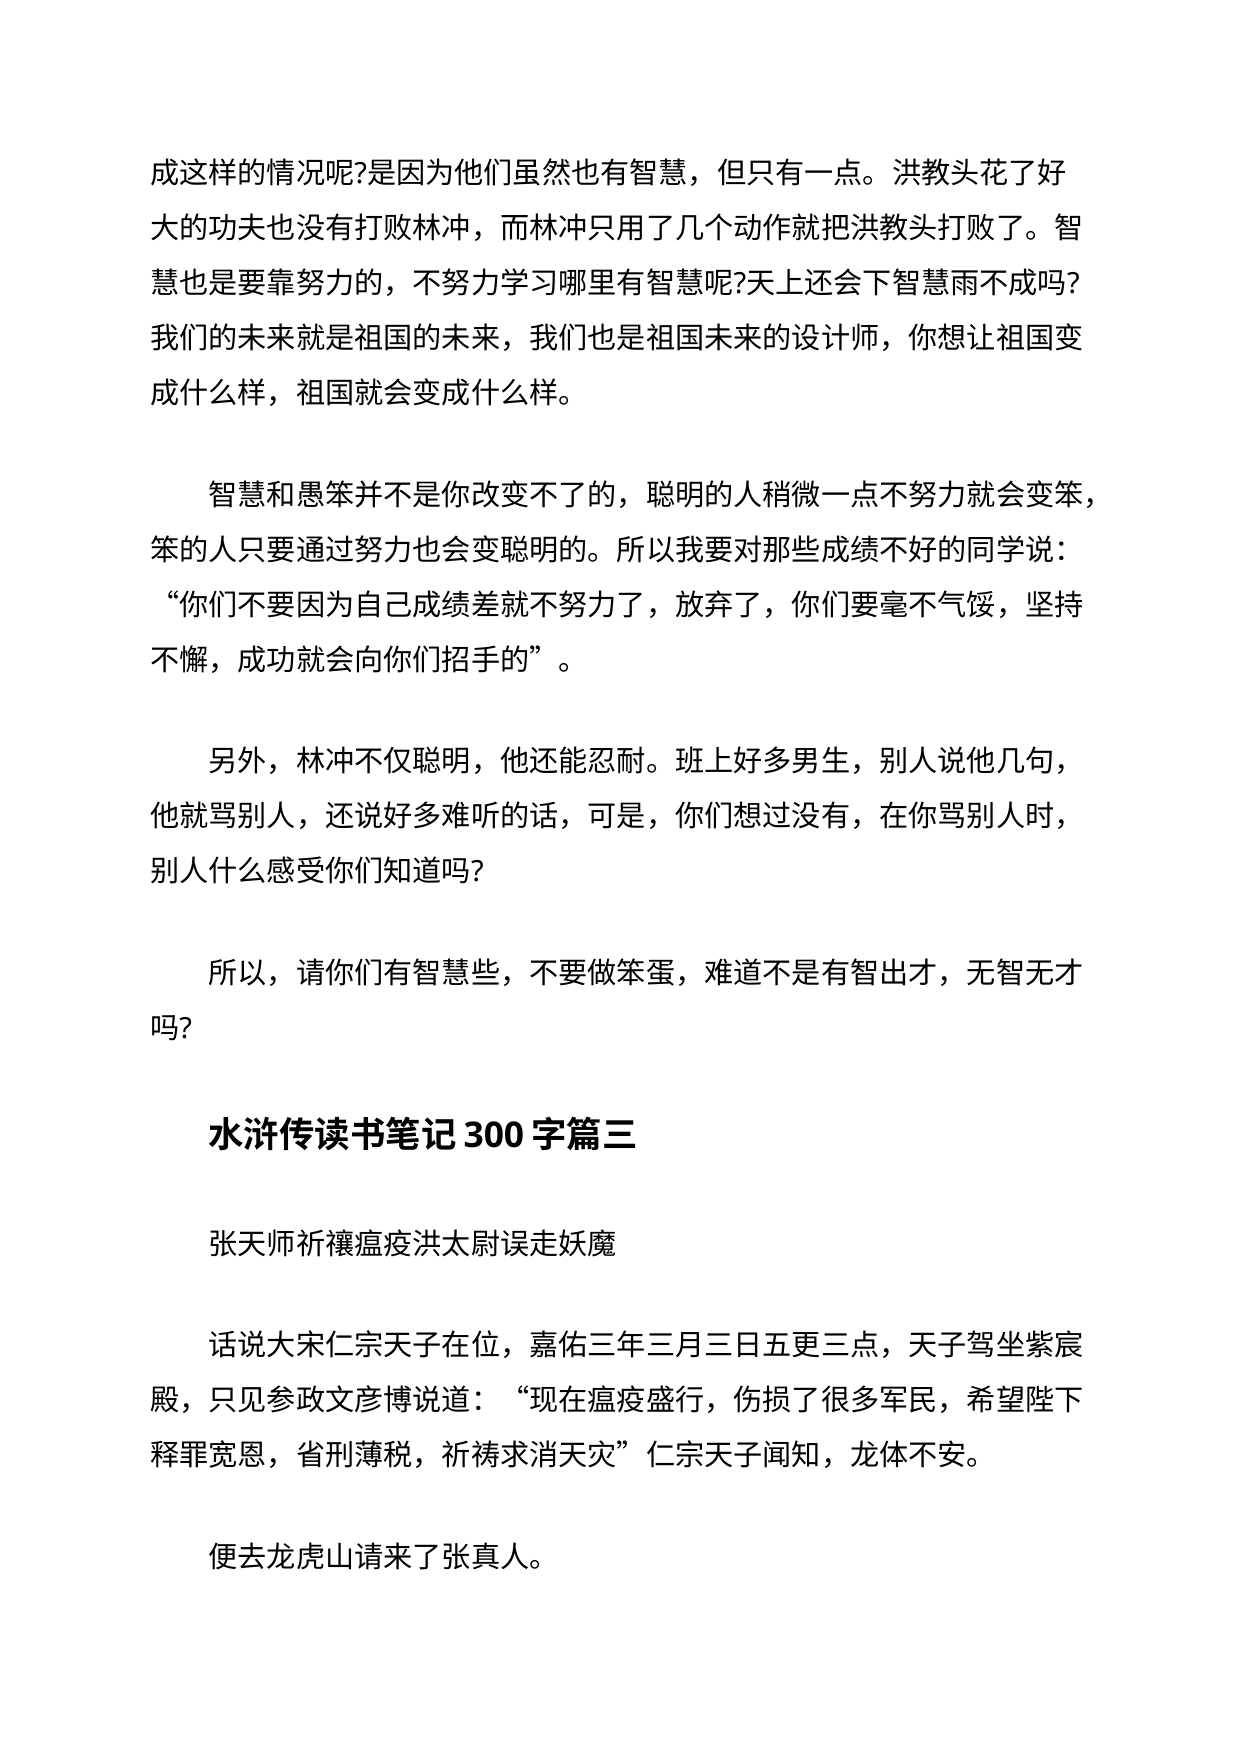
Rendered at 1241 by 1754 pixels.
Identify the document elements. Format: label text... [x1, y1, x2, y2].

text 所以，请你们有智慧些，不要做笨蛋，难道不是有智出才，无智无才吗? [150, 950, 1090, 1047]
text 话说大宋仁宗天子在位，嘉佑三年三月三日五更三点，天子驾坐紫宸殿，只见参政文彦博说道：“现在瘟疫盛行，伤损了很多军民，希望陛下释罪宽恩，省刑薄税，祈祷求消天灾”仁宗天子闻知，龙体不安。 [150, 1322, 1090, 1474]
text 另外，林冲不仅聪明，他还能忍耐。班上好多男生，别人说他几句，他就骂别人，还说好多难听的话，可是，你们想过没有，在你骂别人时，别人什么感受你们知道吗? [150, 738, 1090, 890]
text 智慧和愚笨并不是你改变不了的，聪明的人稍微一点不努力就会变笨，笨的人只要通过努力也会变聪明的。所以我要对那些成绩不好的同学说：“你们不要因为自己成绩差就不努力了，放弃了，你们要毫不气馁，坚持不懈，成功就会向你们招手的”。 [150, 472, 1090, 678]
text 便去龙虎山请来了张真人。 [150, 1533, 1090, 1576]
text 张天师祈禳瘟疫洪太尉误走妖魔 [150, 1220, 1090, 1262]
text 水浒传读书笔记300字篇三 [150, 1107, 1090, 1158]
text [150, 150, 1090, 412]
